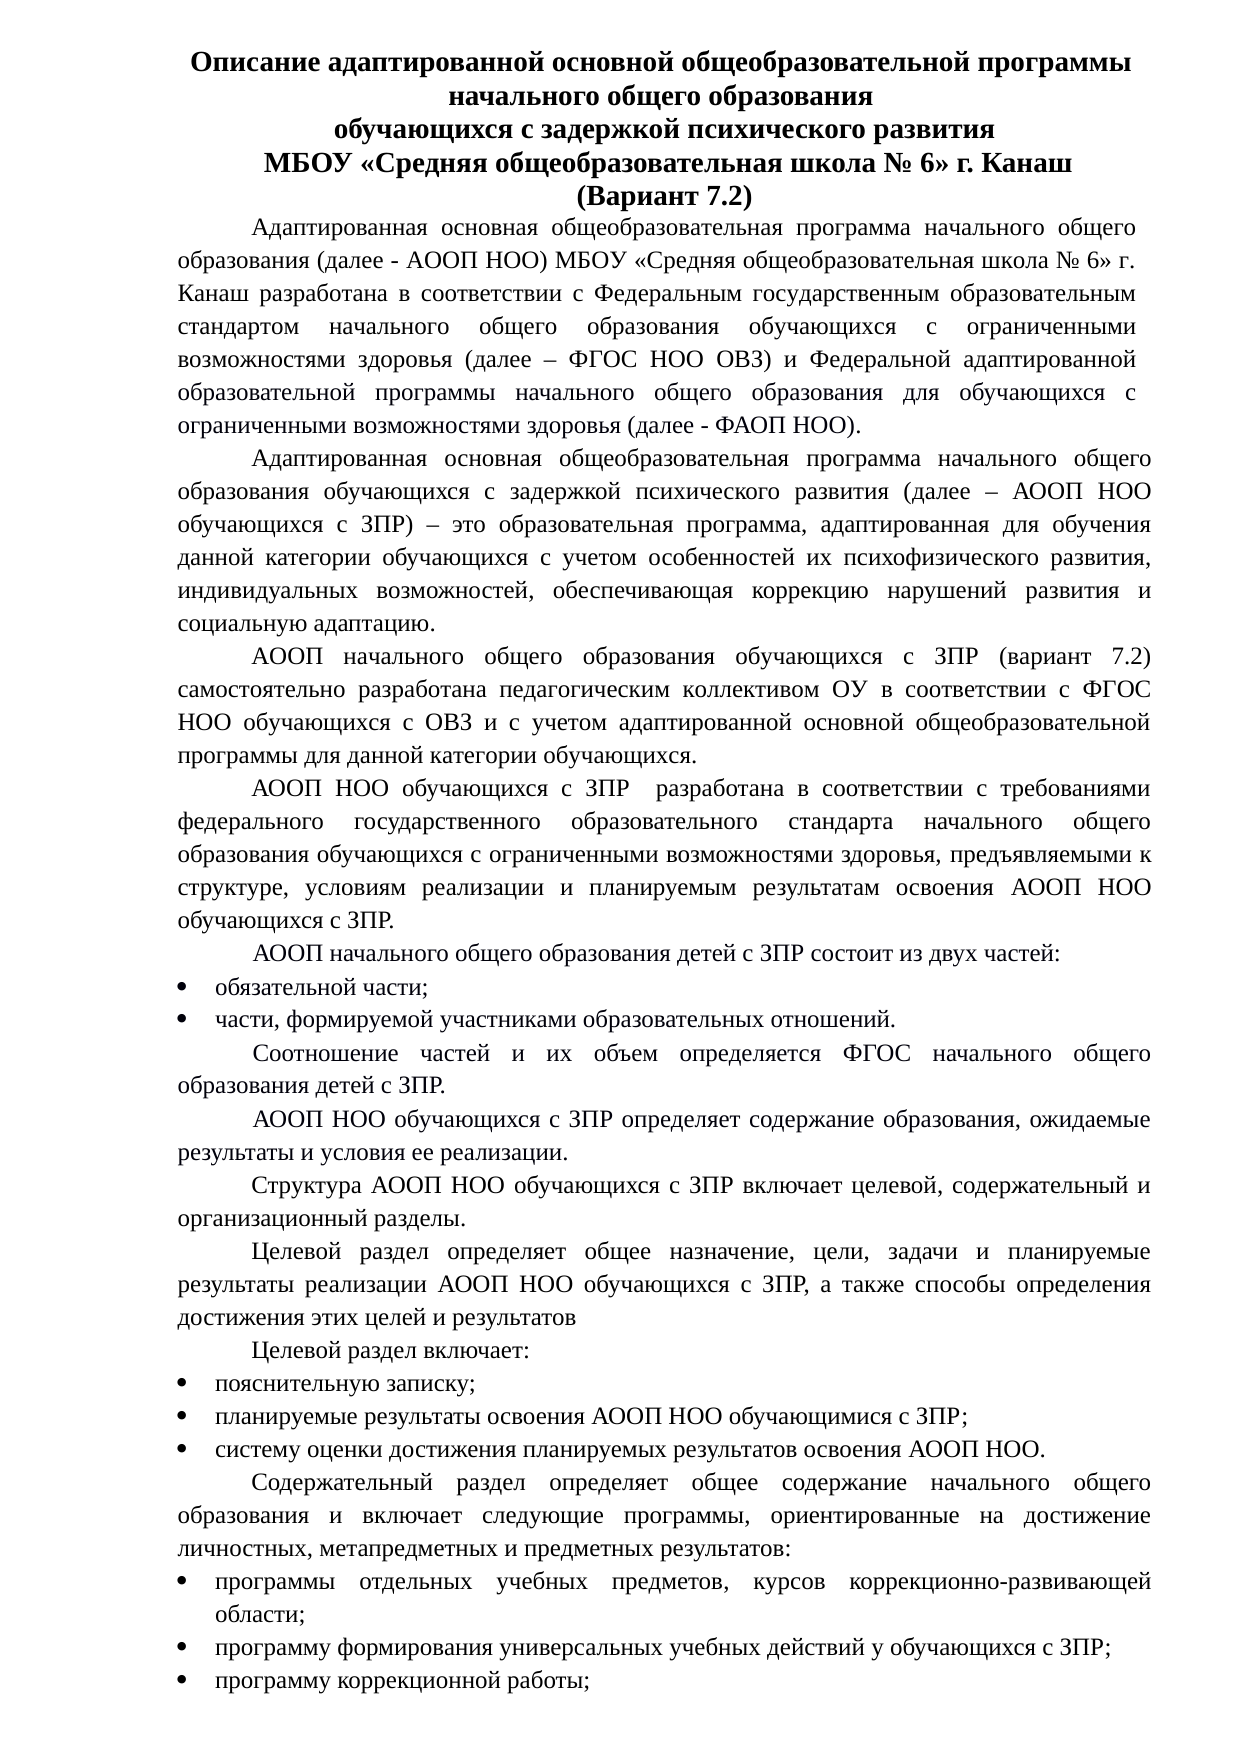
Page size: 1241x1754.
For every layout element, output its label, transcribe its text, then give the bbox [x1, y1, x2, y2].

list программы отдельных учебных предметов, курсов коррекционно-развивающей области; [177, 1566, 1152, 1628]
list обязательной части; [177, 972, 1152, 1000]
text Структура АООП НОО обучающихся с ЗПР включает целевой, содержательный и организационный разделы. [177, 1170, 1152, 1231]
text Целевой раздел определяет общее назначение, цели, задачи и планируемые результаты реализации АООП НОО обучающихся с ЗПР, а также способы определения достижения этих целей и результатов [177, 1236, 1152, 1331]
list пояснительную записку; [177, 1368, 1152, 1397]
text Целевой раздел включает: [177, 1335, 1152, 1363]
text МБОУ «Средняя общеобразовательная школа № 6» г. Канаш [177, 145, 1152, 178]
text АООП НОО обучающихся с ЗПР разработана в соответствии с требованиями федерального государственного образовательного стандарта начального общего образования обучающихся с ограниченными возможностями здоровья, предъявляемыми к структуре, условиям реализации и планируемым результатам освоения АООП НОО обучающихся с ЗПР. [177, 773, 1152, 934]
text Адаптированная основная общеобразовательная программа начального общего образования (далее - АООП НОО) МБОУ «Средняя общеобразовательная школа № 6» г. Канаш разработана в соответствии с Федеральным государственным образовательным стандартом начального общего образования обучающихся с ограниченными возможностями здоровья (далее – ФГОС НОО ОВЗ) и Федеральной адаптированной образовательной программы начального общего образования для обучающихся с ограниченными возможностями здоровья (далее - ФАОП НОО). [177, 212, 1137, 439]
text АООП начального общего образования детей с ЗПР состоит из двух частей: [177, 938, 1152, 967]
list программу коррекционной работы; [177, 1665, 1152, 1694]
text Описание адаптированной основной общеобразовательной программы начального общего образования обучающихся с задержкой психического развития [177, 44, 1152, 145]
text Содержательный раздел определяет общее содержание начального общего образования и включает следующие программы, ориентированные на достижение личностных, метапредметных и предметных результатов: [177, 1467, 1152, 1562]
list программу формирования универсальных учебных действий у обучающихся с ЗПР; [177, 1632, 1152, 1661]
list систему оценки достижения планируемых результатов освоения АООП НОО. [177, 1434, 1152, 1463]
list части, формируемой участниками образовательных отношений. [177, 1004, 1152, 1033]
text АООП НОО обучающихся с ЗПР определяет содержание образования, ожидаемые результаты и условия ее реализации. [177, 1104, 1152, 1165]
list планируемые результаты освоения АООП НОО обучающимися с ЗПР; [177, 1401, 1152, 1429]
text АООП начального общего образования обучающихся с ЗПР (вариант 7.2) самостоятельно разработана педагогическим коллективом ОУ в соответствии с ФГОС НОО обучающихся с ОВЗ и с учетом адаптированной основной общеобразовательной программы для данной категории обучающихся. [177, 641, 1152, 769]
text Адаптированная основная общеобразовательная программа начального общего образования обучающихся с задержкой психического развития (далее – АООП НОО обучающихся с ЗПР) – это образовательная программа, адаптированная для обучения данной категории обучающихся с учетом особенностей их психофизического развития, индивидуальных возможностей, обеспечивающая коррекцию нарушений развития и социальную адаптацию. [177, 443, 1152, 637]
text Соотношение частей и их объем определяется ФГОС начального общего образования детей с ЗПР. [177, 1038, 1152, 1099]
text (Вариант 7.2) [177, 178, 1152, 212]
